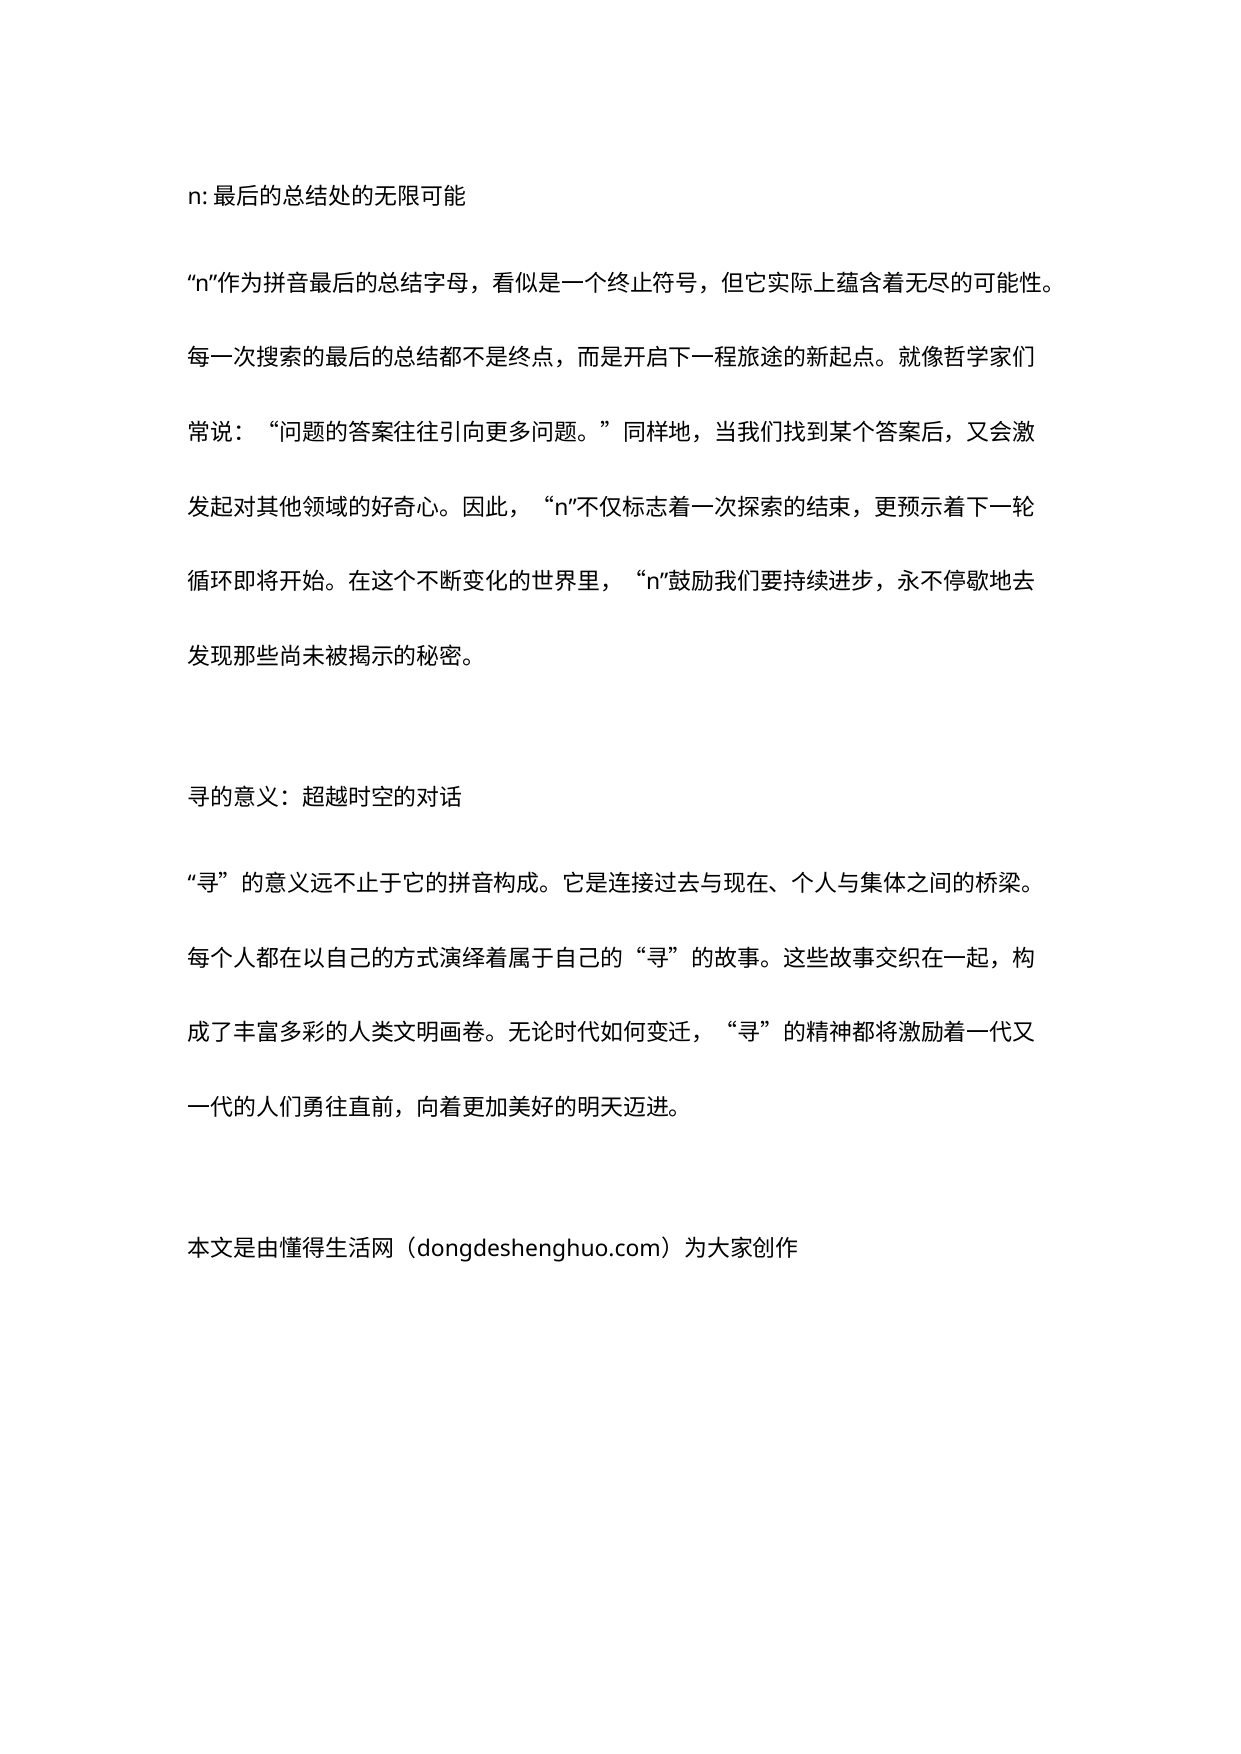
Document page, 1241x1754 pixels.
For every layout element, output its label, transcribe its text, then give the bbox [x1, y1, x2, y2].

text 本文是由懂得生活网（dongdeshenghuo.com）为大家创作 [187, 1213, 1053, 1278]
text n: 最后的总结处的无限可能 [187, 162, 1053, 227]
text “n”作为拼音最后的总结字母，看似是一个终止符号，但它实际上蕴含着无尽的可能性。每一次搜索的最后的总结都不是终点，而是开启下一程旅途的新起点。就像哲学家们常说：“问题的答案往往引向更多问题。”同样地，当我们找到某个答案后，又会激发起对其他领域的好奇心。因此，“n”不仅标志着一次探索的结束，更预示着下一轮循环即将开始。在这个不断变化的世界里，“n”鼓励我们要持续进步，永不停歇地去发现那些尚未被揭示的秘密。 [187, 249, 1053, 687]
text “寻”的意义远不止于它的拼音构成。它是连接过去与现在、个人与集体之间的桥梁。每个人都在以自己的方式演绎着属于自己的“寻”的故事。这些故事交织在一起，构成了丰富多彩的人类文明画卷。无论时代如何变迁，“寻”的精神都将激励着一代又一代的人们勇往直前，向着更加美好的明天迈进。 [187, 849, 1053, 1138]
text 寻的意义：超越时空的对话 [187, 762, 1053, 827]
